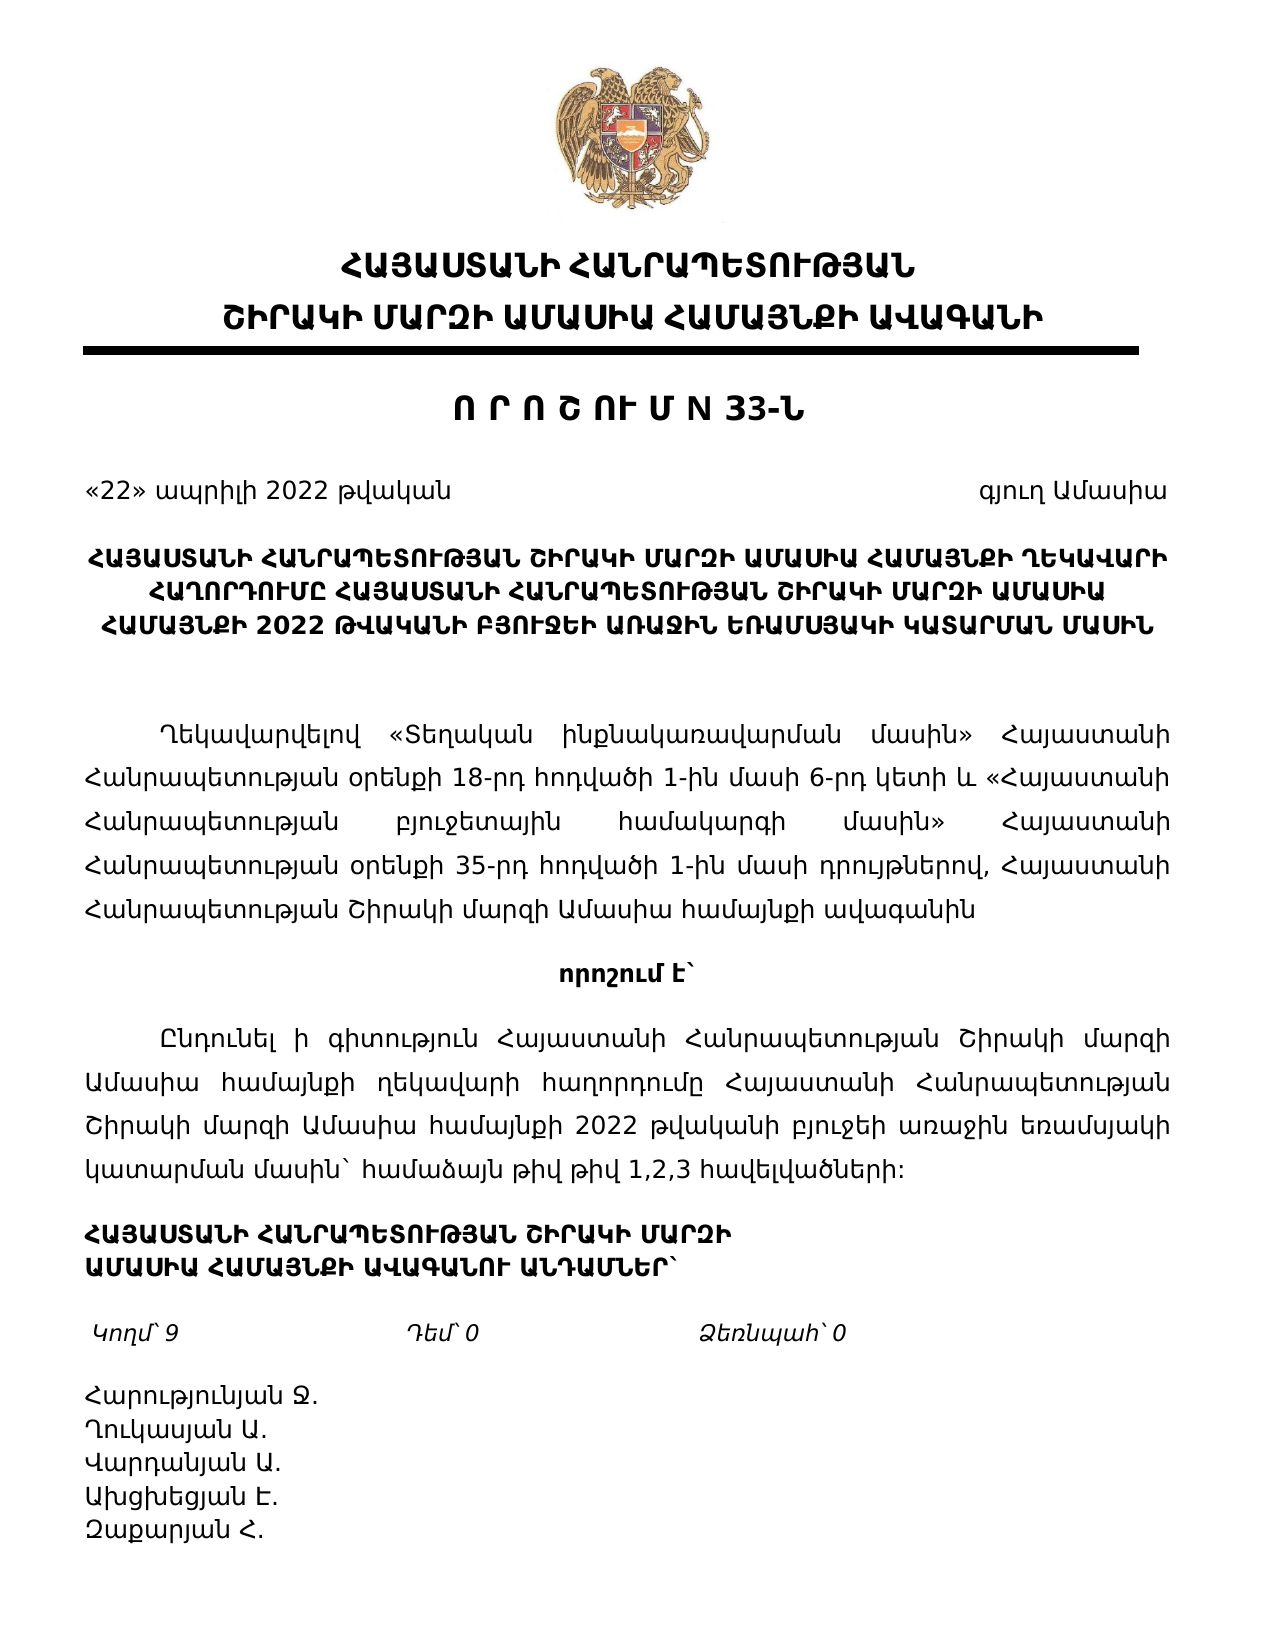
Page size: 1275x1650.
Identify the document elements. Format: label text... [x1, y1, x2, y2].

picture [539, 50, 725, 223]
text Զաքարյան Հ. [84, 1516, 1172, 1545]
text Ո Ր Ո Շ ՈՒ Մ N 33-Ն [84, 385, 1172, 430]
text ՀԱՅԱՍՏԱՆԻ ՀԱՆՐԱՊԵՏՈՒԹՅԱՆ ՇԻՐԱԿԻ ՄԱՐԶԻ ԱՄԱՍԻԱ ՀԱՄԱՅՆՔԻ ՂԵԿԱՎԱՐԻ ՀԱՂՈՐԴՈՒՄԸ ՀԱՅԱՍՏԱՆԻ ՀԱՆՐԱՊԵՏՈՒԹՅԱՆ ՇԻՐԱԿԻ ՄԱՐԶԻ ԱՄԱՍԻԱ ՀԱՄԱՅՆՔԻ 2022 ԹՎԱԿԱՆԻ ԲՅՈՒՋԵԻ ԱՌԱՋԻՆ ԵՌԱՄՍՅԱԿԻ ԿԱՏԱՐՄԱՆ ՄԱՍԻՆ [84, 544, 1172, 640]
text որոշում է` [84, 959, 1172, 989]
text ԱՄԱՍԻԱ ՀԱՄԱՅՆՔԻ ԱՎԱԳԱՆՈՒ ԱՆԴԱՄՆԵՐ` [84, 1253, 1172, 1283]
text ՇԻՐԱԿԻ ՄԱՐԶԻ ԱՄԱՍԻԱ ՀԱՄԱՅՆՔԻ ԱՎԱԳԱՆԻ [84, 293, 1172, 339]
text Ախցխեցյան Է. [84, 1482, 1172, 1511]
text Կողմ՝ 9 Դեմ՝ 0 Ձեռնպահ՝ 0 [84, 1321, 1172, 1347]
text ՀԱՅԱՍՏԱՆԻ ՀԱՆՐԱՊԵՏՈՒԹՅԱՆ [84, 241, 1172, 287]
text Ղեկավարվելով «Տեղական ինքնակառավարման մասին» Հայաստանի Հանրապետության օրենքի 18-րդ հոդվածի 1-ին մասի 6-րդ կետի և «Հայաստանի Հանրապետության բյուջետային համակարգի մասին» Հայաստանի Հանրապետության օրենքի 35-րդ հոդվածի 1-ին մասի դրույթներով, Հայաստանի Հանրապետության Շիրակի մարզի Ամասիա համայնքի ավագանին [84, 720, 1172, 924]
text Հարությունյան Ջ. [84, 1381, 1172, 1411]
text «22» ապրիլի 2022 թվական գյուղ Ամասիա [84, 476, 1172, 505]
text Ընդունել ի գիտություն Հայաստանի Հանրապետության Շիրակի մարզի Ամասիա համայնքի ղեկավարի հաղորդումը Հայաստանի Հանրապետության Շիրակի մարզի Ամասիա համայնքի 2022 թվականի բյուջեի առաջին եռամսյակի կատարման մասին` համաձայն թիվ թիվ 1,2,3 հավելվածների: [84, 1024, 1172, 1184]
text Ղուկասյան Ա. [84, 1415, 1172, 1444]
text Վարդանյան Ա. [84, 1448, 1172, 1478]
text ՀԱՅԱՍՏԱՆԻ ՀԱՆՐԱՊԵՏՈՒԹՅԱՆ ՇԻՐԱԿԻ ՄԱՐԶԻ [84, 1220, 1172, 1249]
